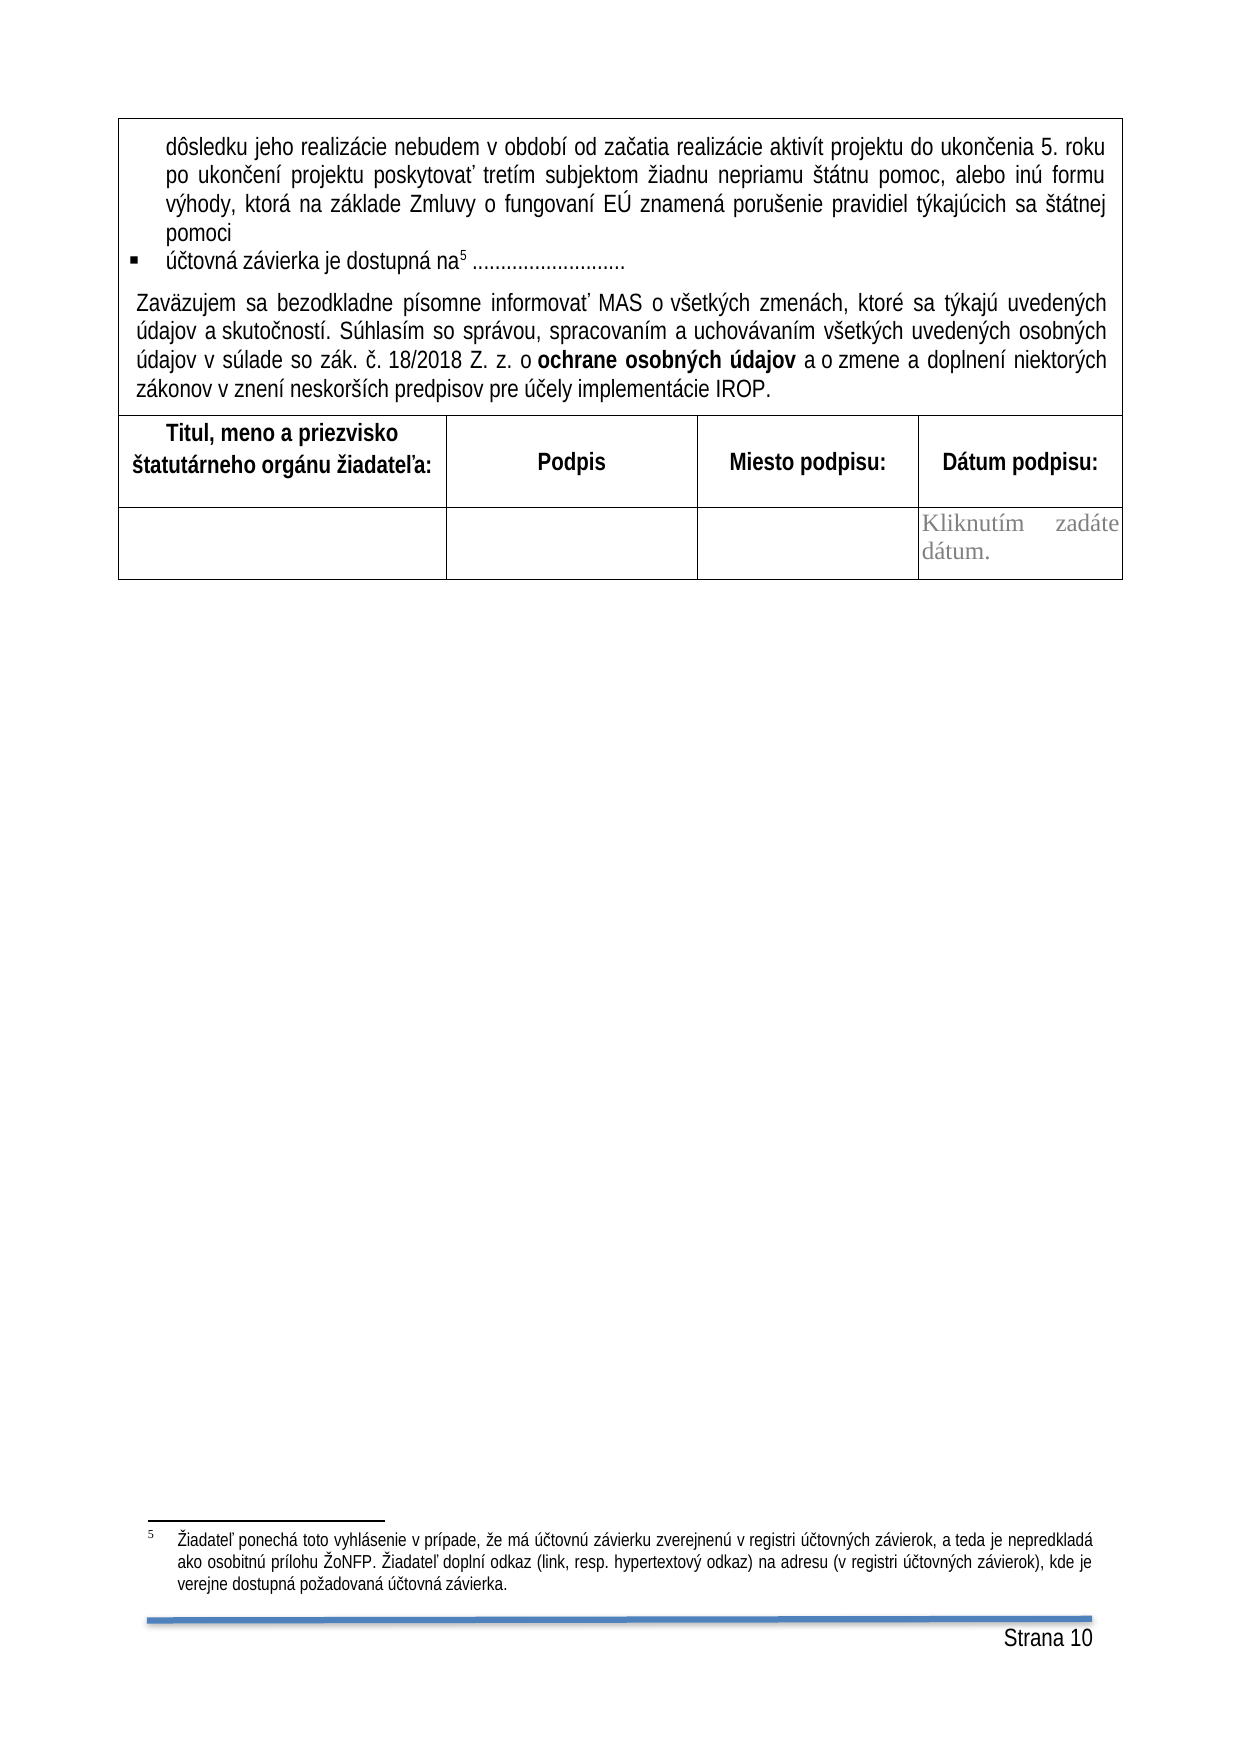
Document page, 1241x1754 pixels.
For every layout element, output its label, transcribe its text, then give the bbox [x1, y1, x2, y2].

table_cell [698, 508, 918, 579]
table_cell [447, 508, 697, 579]
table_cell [119, 119, 1122, 415]
table_cell [119, 508, 446, 579]
table_cell Dátum podpisu: [919, 416, 1122, 507]
table_cell Podpis [447, 416, 697, 507]
table_cell Miesto podpisu: [698, 416, 918, 507]
table_cell Titul, meno a priezvisko štatutárneho orgánu žiadateľa: [119, 416, 446, 507]
